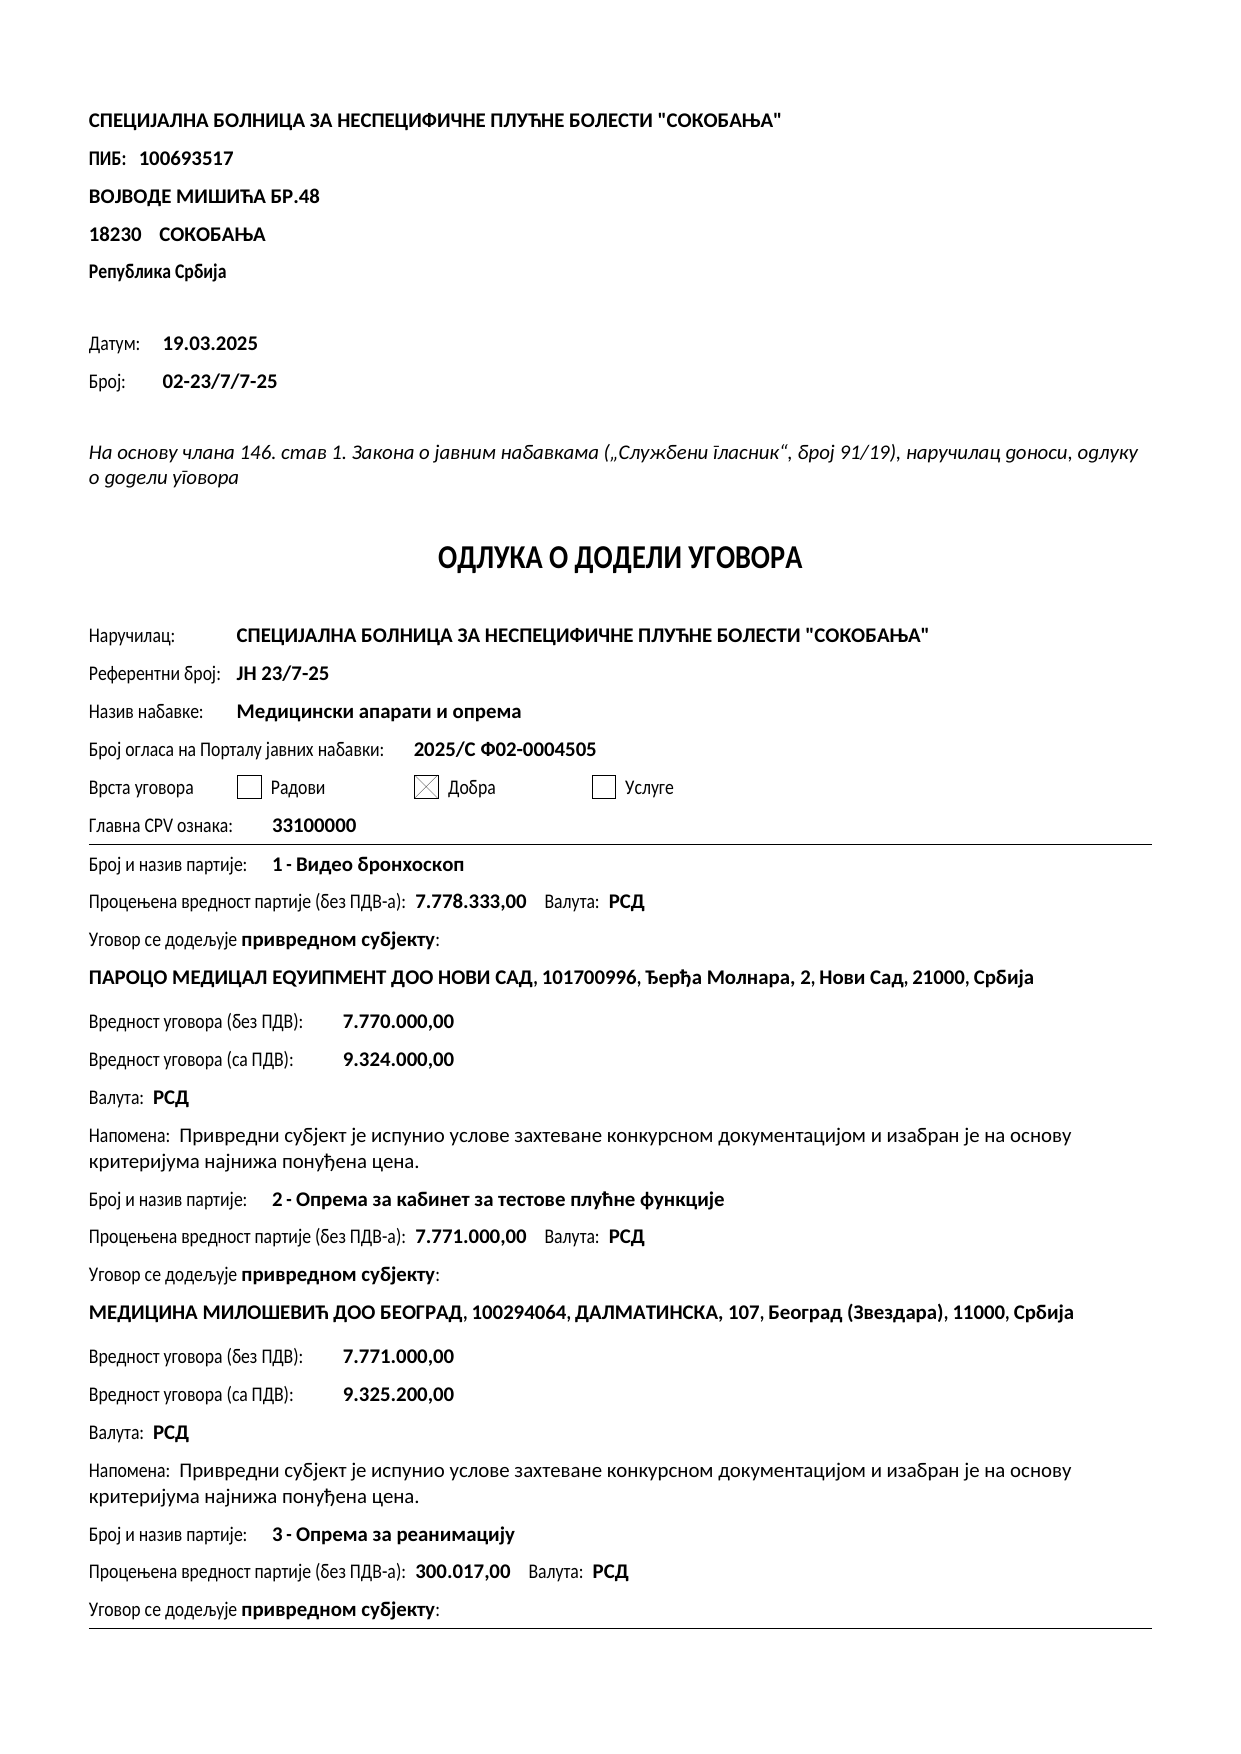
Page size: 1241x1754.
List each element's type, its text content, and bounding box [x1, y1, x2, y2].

text 18230 СОКОБАЊА [89, 221, 1152, 246]
text ОДЛУКА О ДОДЕЛИ УГОВОРА [89, 536, 1152, 576]
text Број: 02-23/7/7-25 [89, 368, 1152, 393]
text ПИБ: 100693517 [89, 145, 1152, 170]
text Број огласа на Порталу јавних набавки: 2025/С Ф02-0004505 [89, 736, 1152, 761]
text СПЕЦИЈАЛНА БОЛНИЦА ЗА НЕСПЕЦИФИЧНЕ ПЛУЋНЕ БОЛЕСТИ "СОКОБАЊА" [89, 107, 1152, 132]
text Главна CPV ознака: 33100000 [89, 812, 1152, 837]
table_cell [89, 1515, 1152, 1628]
table_cell Број и назив партије: 2 - Опрема за кабинет за тестове плућне функције Процењена вредност партије (без ПДВ-а): 7.771.000,00 Валута: РСД Уговор се додељује привредном субјекту: Вредност уговора (без ПДВ): 7.771.000,00 Вредност уговора (са ПДВ): 9.325.200,00 Валута: РСД Напомена: Привредни субјект је испунио услове захтеване конкурсном документацијом и изабран је на основу критеријума најнижа понуђена цена. [89, 1180, 1152, 1514]
text Датум: 19.03.2025 [89, 330, 1152, 355]
text Референтни број: ЈН 23/7-25 [89, 660, 1152, 686]
text Република Србија [89, 259, 1152, 284]
text На основу члана 146. став 1. Закона о јавним набавкама („Службени гласник“, број 91/19), наручилац доноси, одлуку о додели уговора [89, 439, 1152, 490]
table_header Број и назив партије: 1 - Видео бронхоскоп Процењена вредност партије (без ПДВ-а): 7.778.333,00 Валута: РСД Уговор се додељује привредном субјекту: Вредност уговора (без ПДВ): 7.770.000,00 Вредност уговора (са ПДВ): 9.324.000,00 Валута: РСД Напомена: Привредни субјект је испунио услове захтеване конкурсном документацијом и изабран је на основу критеријума најнижа понуђена цена. [89, 845, 1152, 1179]
text Наручилац: СПЕЦИЈАЛНА БОЛНИЦА ЗА НЕСПЕЦИФИЧНЕ ПЛУЋНЕ БОЛЕСТИ "СОКОБАЊА" [89, 622, 1152, 648]
text Врста уговора Радови Добра Услуге [89, 774, 414, 799]
text Врста уговора Радови Добра Услуге [438, 774, 1152, 799]
text ВОЈВОДЕ МИШИЋА БР.48 [89, 183, 1152, 208]
text Назив набавке: Медицински апарати и опрема [89, 698, 1152, 723]
